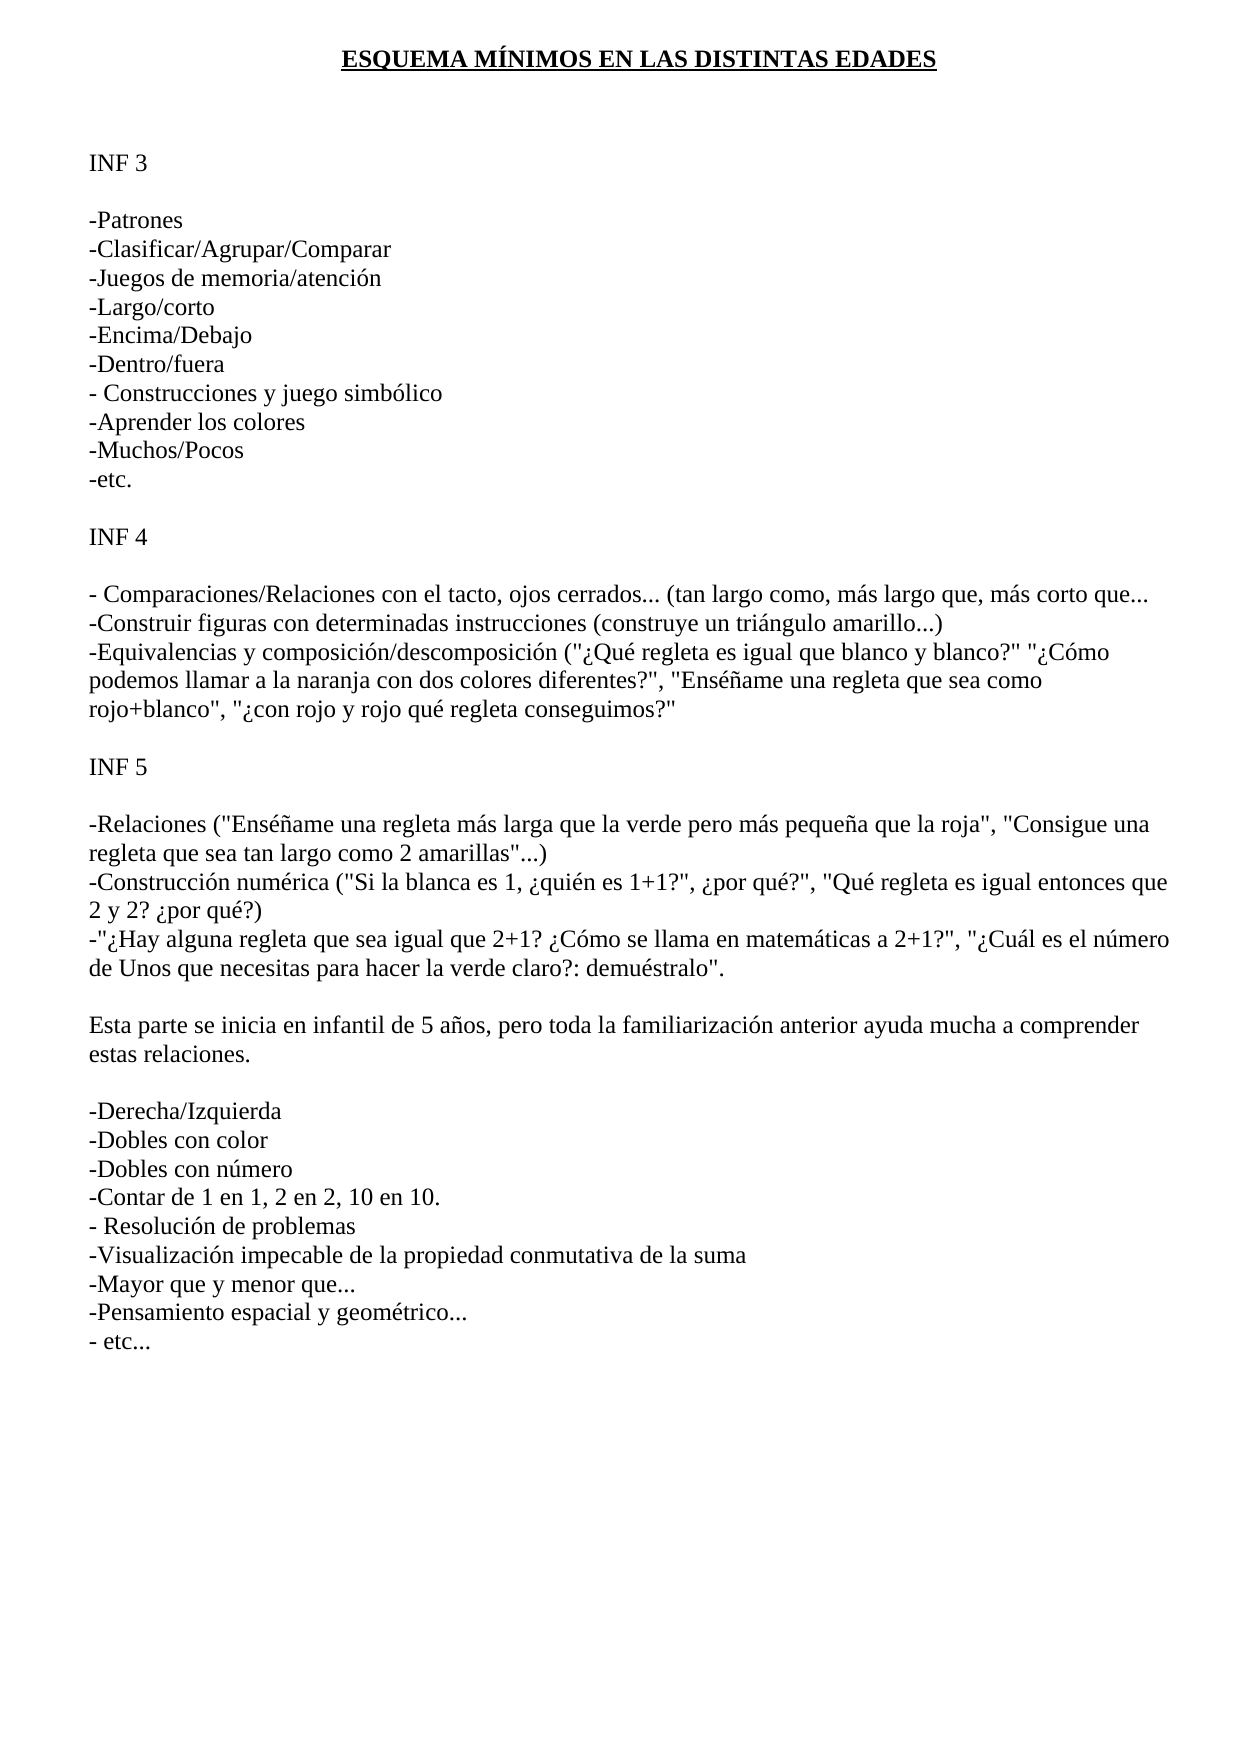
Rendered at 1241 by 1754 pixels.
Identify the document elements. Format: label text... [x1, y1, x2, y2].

text INF 3 -Patrones -Clasificar/Agrupar/Comparar -Juegos de memoria/atención -Largo/corto -Encima/Debajo -Dentro/fuera - Construcciones y juego simbólico -Aprender los colores -Muchos/Pocos -etc. INF 4 - Comparaciones/Relaciones con el tacto, ojos cerrados... (tan largo como, más largo que, más corto que... -Construir figuras con determinadas instrucciones (construye un triángulo amarillo...) -Equivalencias y composición/descomposición ("¿Qué regleta es igual que blanco y blanco?" "¿Cómo podemos llamar a la naranja con dos colores diferentes?", "Enséñame una regleta que sea como rojo+blanco", "¿con rojo y rojo qué regleta conseguimos?" INF 5 -Relaciones ("Enséñame una regleta más larga que la verde pero más pequeña que la roja", "Consigue una regleta que sea tan largo como 2 amarillas"...) -Construcción numérica ("Si la blanca es 1, ¿quién es 1+1?", ¿por qué?", "Qué regleta es igual entonces que 2 y 2? ¿por qué?) -"¿Hay alguna regleta que sea igual que 2+1? ¿Cómo se llama en matemáticas a 2+1?", "¿Cuál es el número de Unos que necesitas para hacer la verde claro?: demuéstralo". [88, 92, 1181, 1010]
text ESQUEMA MÍNIMOS EN LAS DISTINTAS EDADES [59, 44, 1181, 73]
text Esta parte se inicia en infantil de 5 años, pero toda la familiarización anterior ayuda mucha a comprender estas relaciones. -Derecha/Izquierda -Dobles con color -Dobles con número -Contar de 1 en 1, 2 en 2, 10 en 10. - Resolución de problemas -Visualización impecable de la propiedad conmutativa de la suma -Mayor que y menor que... -Pensamiento espacial y geométrico... - etc... [88, 1010, 1181, 1355]
